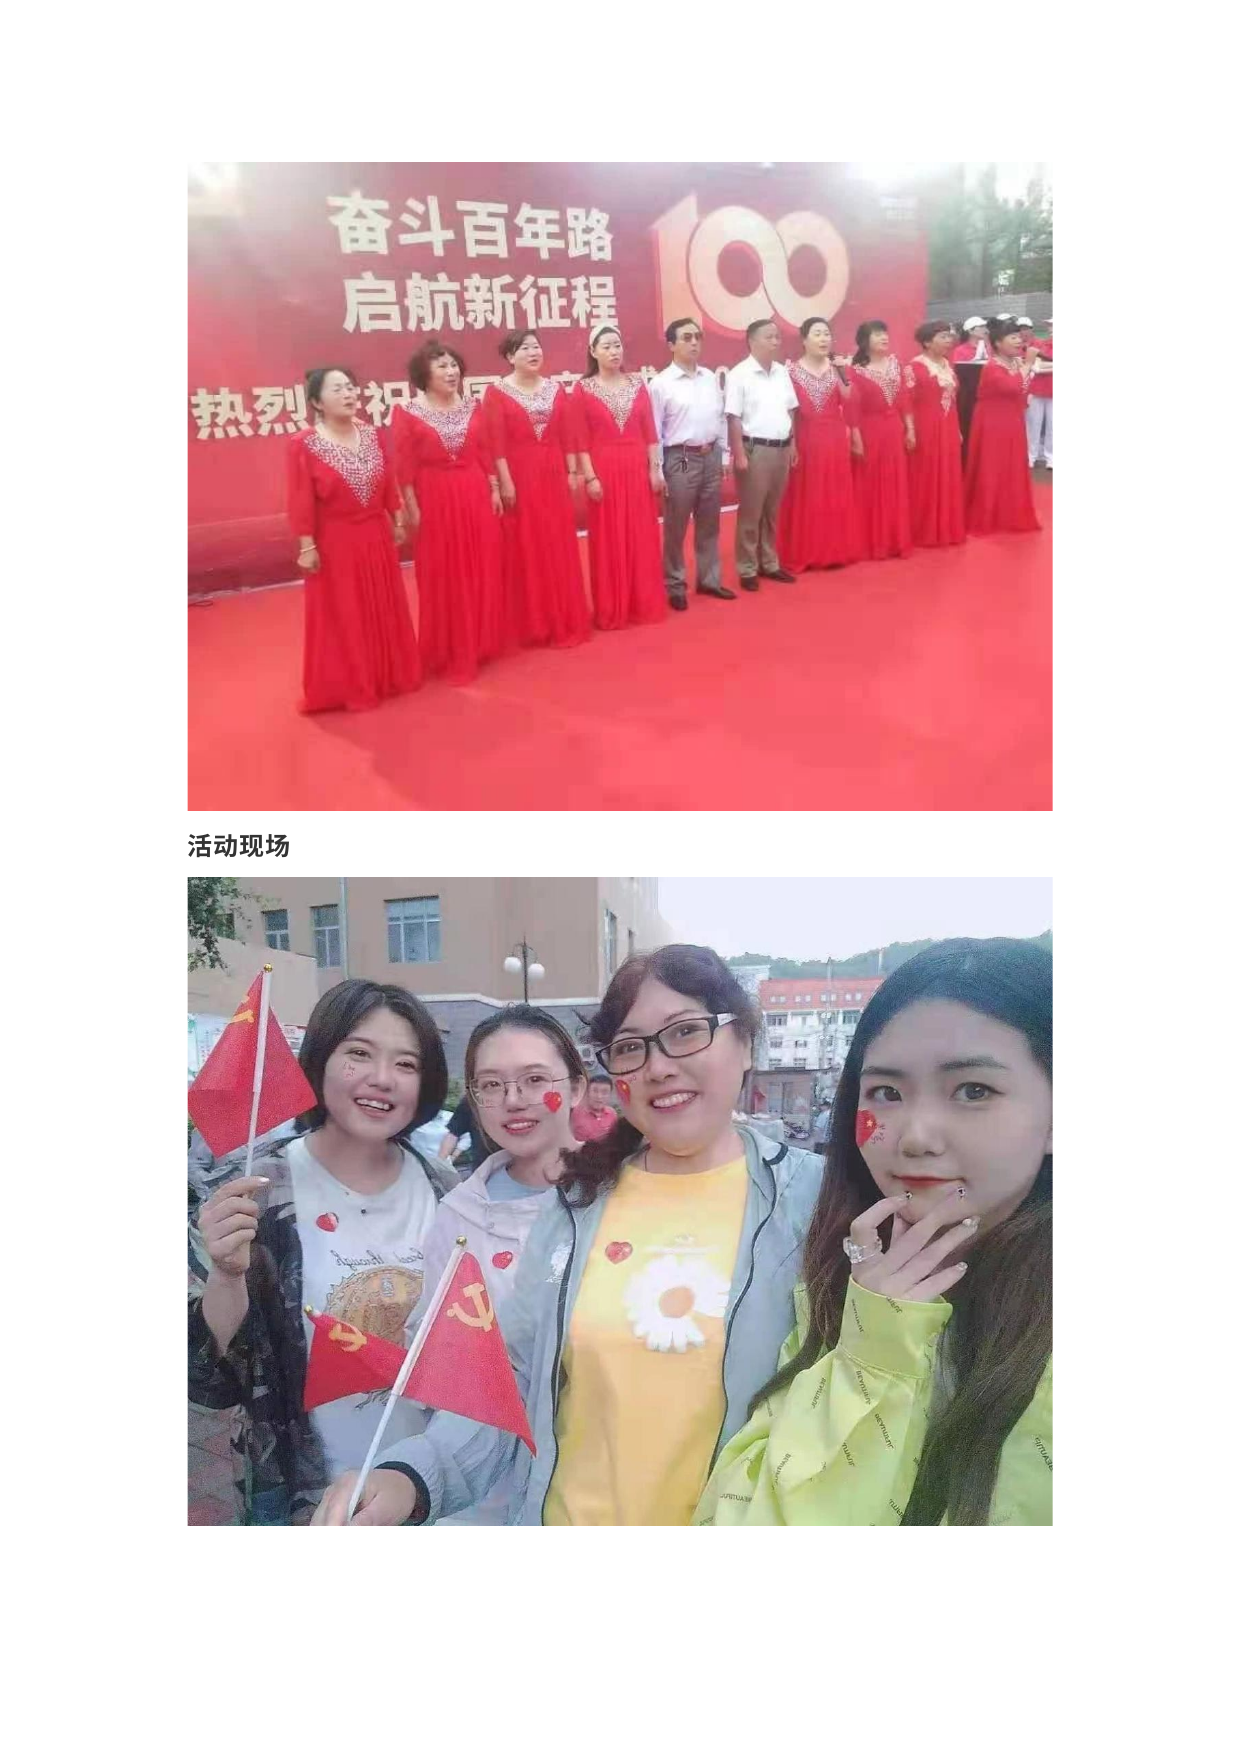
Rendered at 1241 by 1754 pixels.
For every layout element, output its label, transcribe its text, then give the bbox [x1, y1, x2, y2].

picture [187, 877, 1053, 1526]
picture [187, 162, 1053, 811]
text 活动现场 [187, 812, 1053, 877]
